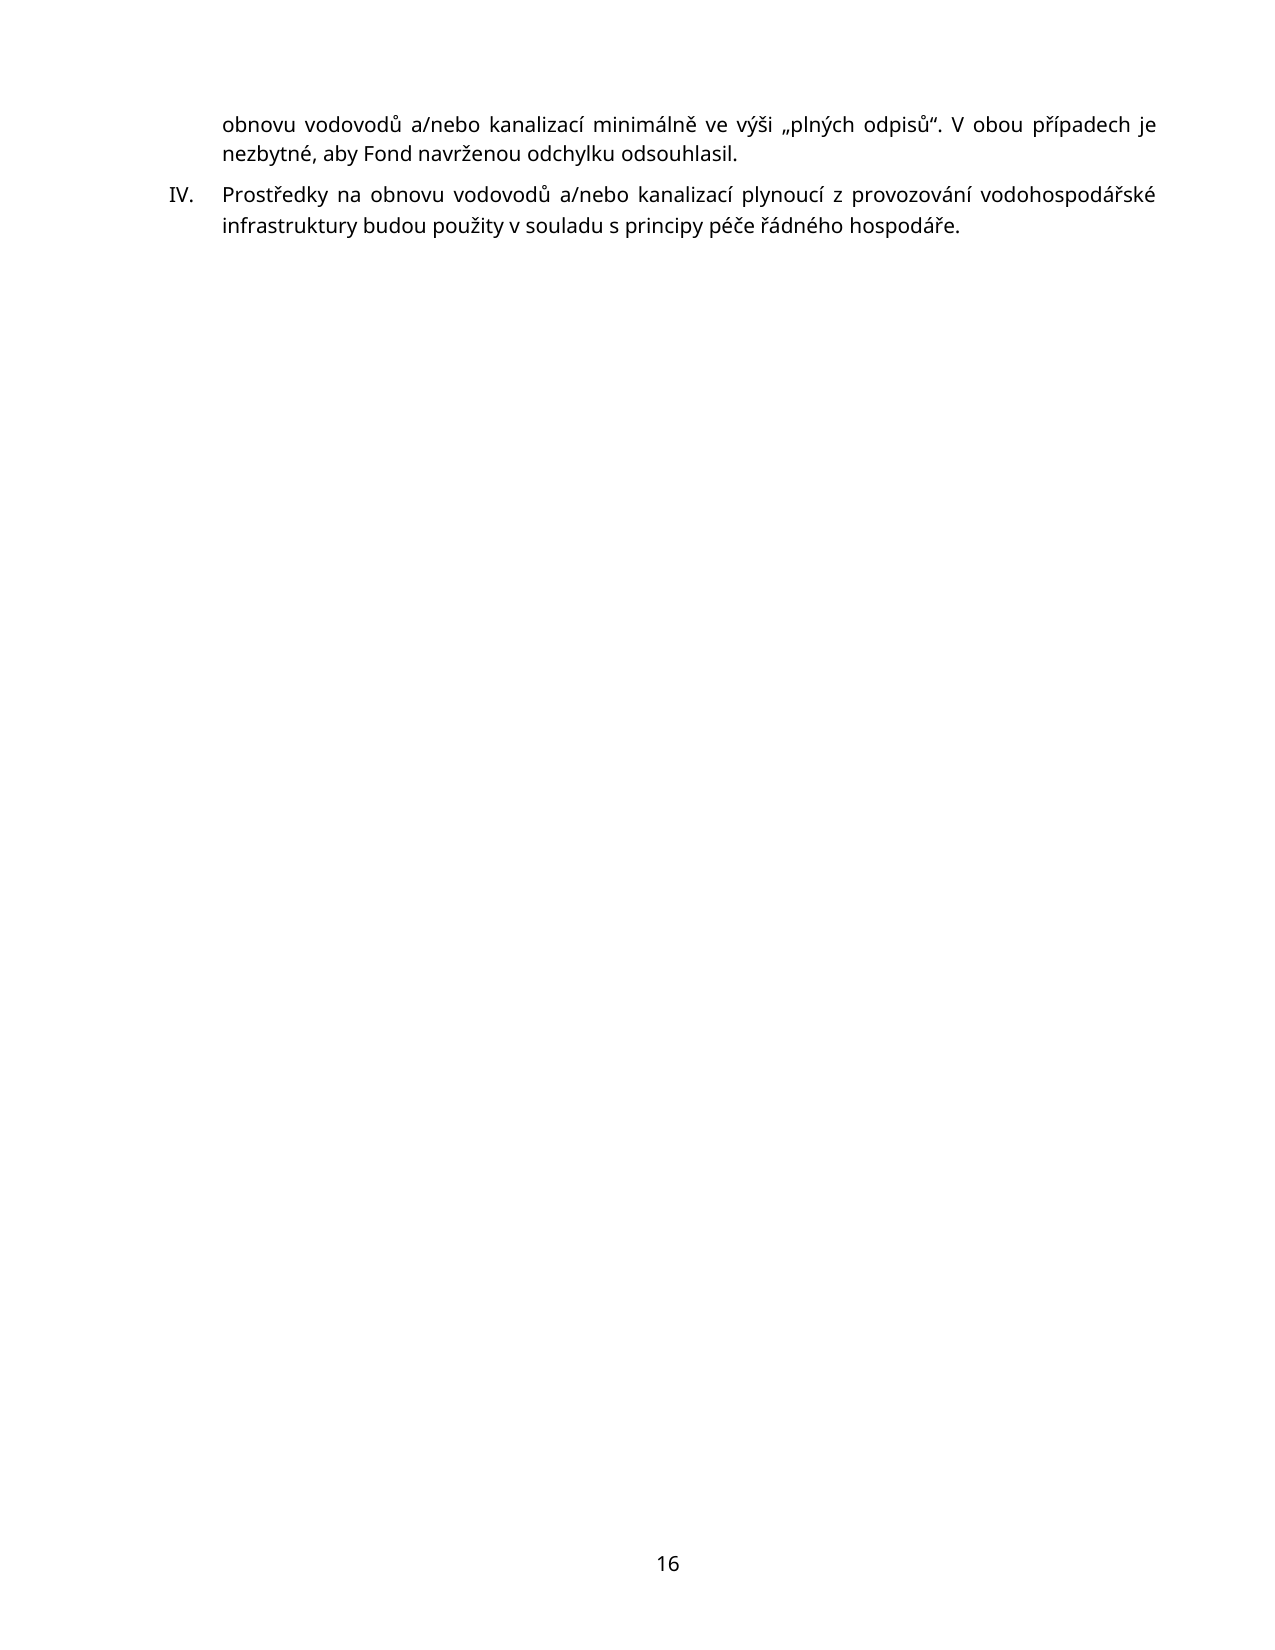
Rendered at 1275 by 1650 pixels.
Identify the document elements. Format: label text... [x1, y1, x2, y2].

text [222, 110, 1157, 167]
list Prostředky na obnovu vodovodů a/nebo kanalizací plynoucí z provozování vodohospodářské infrastruktury budou použity v souladu s principy péče řádného hospodáře. [169, 180, 1156, 239]
